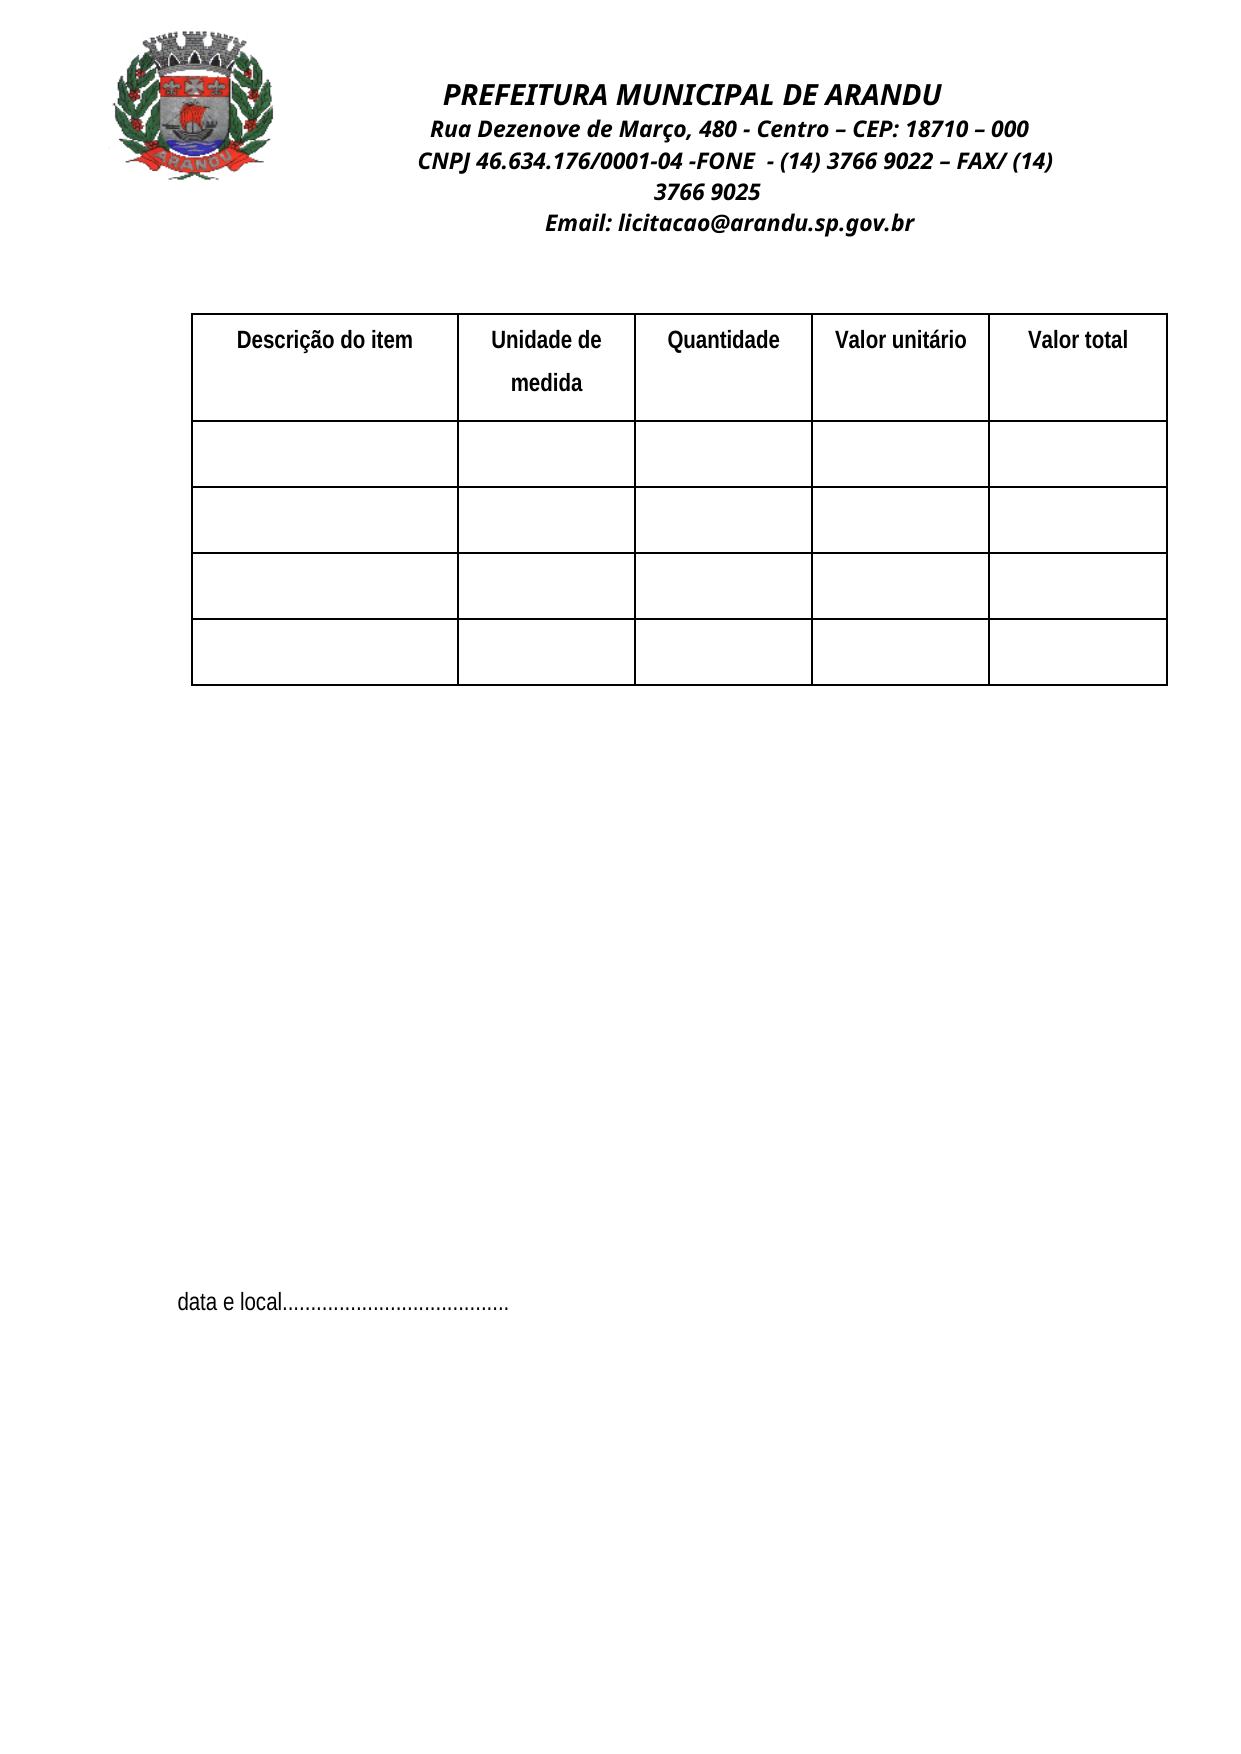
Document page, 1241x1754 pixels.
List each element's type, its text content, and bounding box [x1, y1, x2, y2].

table_cell [990, 488, 1166, 552]
table_cell [813, 620, 988, 683]
text data e local........................................ [177, 1286, 1063, 1315]
table_cell [636, 422, 811, 486]
table_cell [459, 488, 634, 552]
table_cell [636, 620, 811, 683]
picture [106, 23, 285, 197]
table_cell [990, 422, 1166, 486]
table_cell [193, 488, 457, 552]
table_cell [813, 422, 988, 486]
table_cell [813, 554, 988, 618]
table_cell [193, 554, 457, 618]
table_header Unidade de medida [459, 315, 634, 420]
table_header Quantidade [636, 315, 811, 420]
table_cell [193, 422, 457, 486]
table_cell [193, 620, 457, 683]
table_cell [459, 422, 634, 486]
table_header Valor unitário [813, 315, 988, 420]
table_cell [813, 488, 988, 552]
table_cell [990, 554, 1166, 618]
table_cell [990, 620, 1166, 683]
table_cell [636, 488, 811, 552]
table_cell [459, 620, 634, 683]
table_header Valor total [990, 315, 1166, 420]
table_header Descrição do item [193, 315, 457, 420]
table_cell [636, 554, 811, 618]
table_cell [459, 554, 634, 618]
